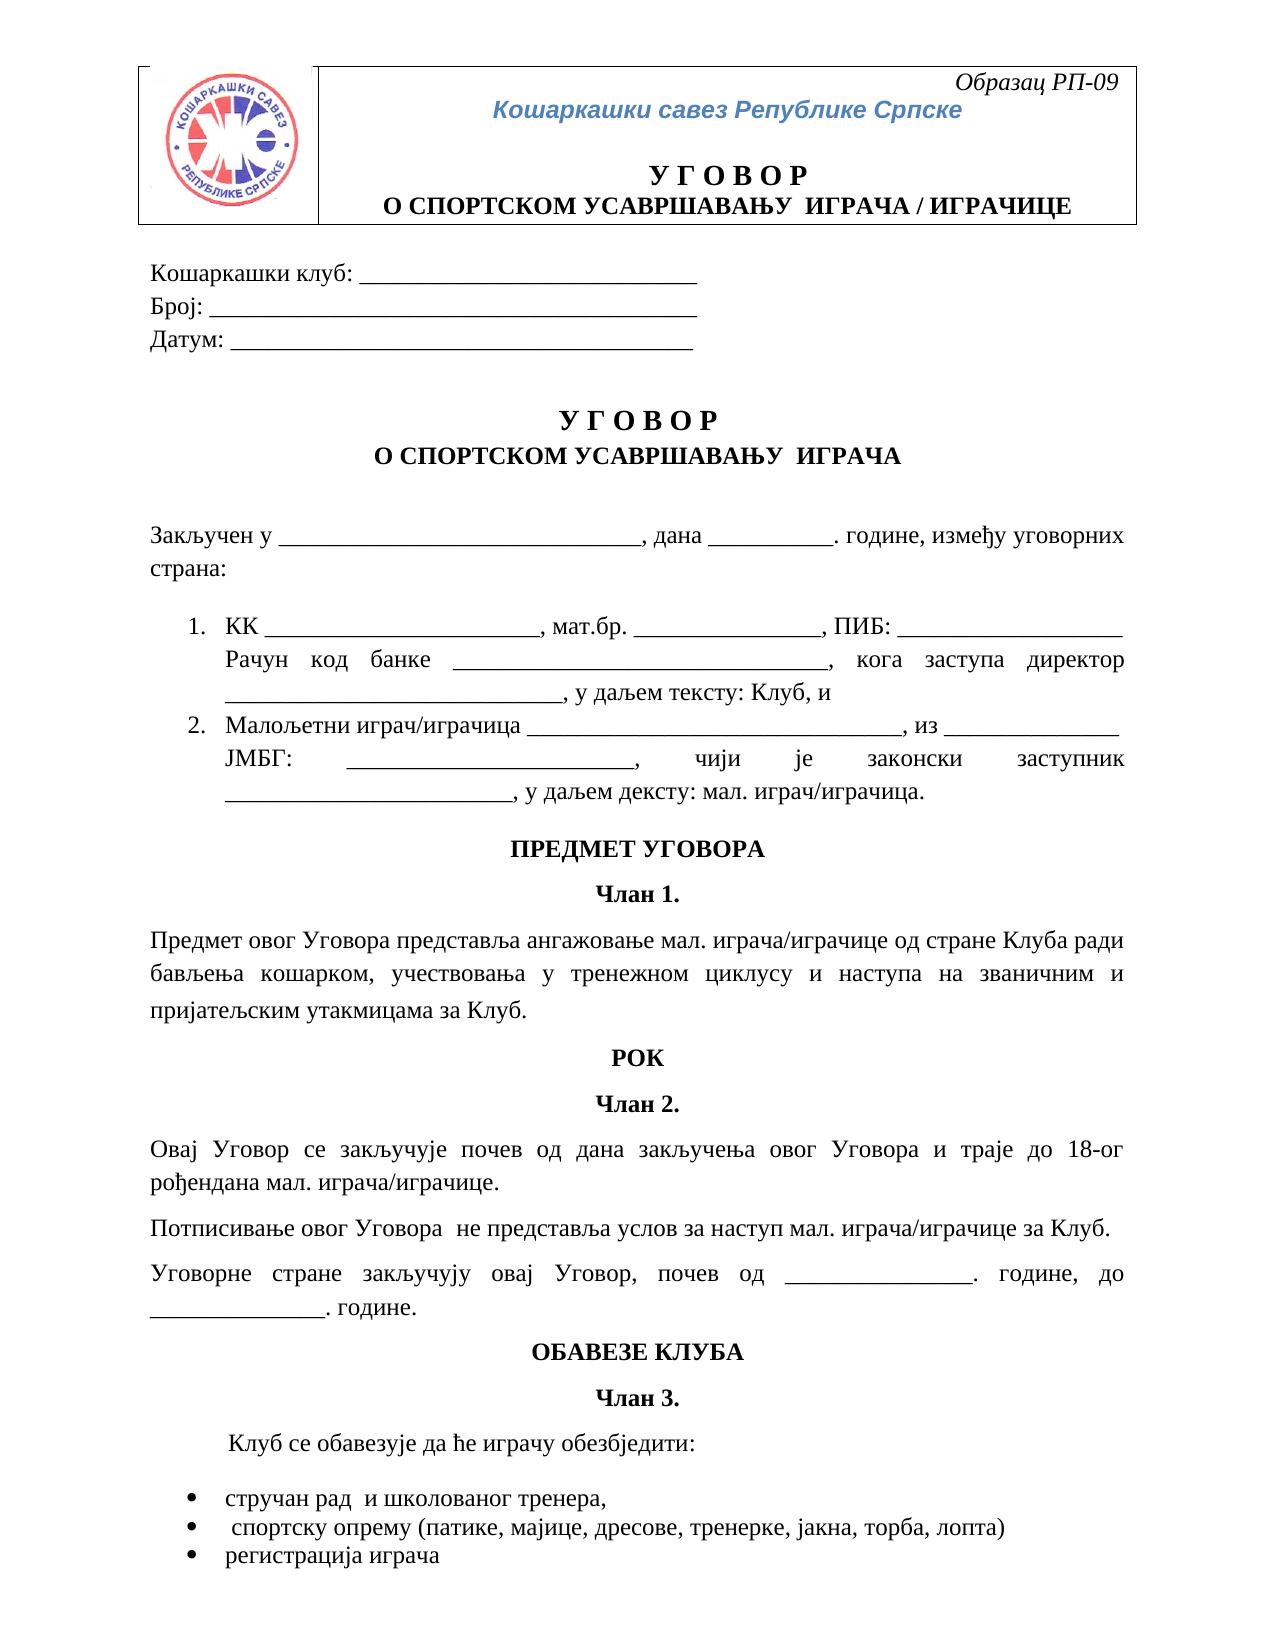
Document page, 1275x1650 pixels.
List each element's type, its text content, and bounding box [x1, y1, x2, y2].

text Клуб се обавезује да ће играчу обезбједити: [150, 1428, 1125, 1457]
text Уговорне стране закључују овај Уговор, почев од _______________. године, до ______________. године. [150, 1258, 1125, 1320]
text О СПОРТСКОМ УСАВРШАВАЊУ ИГРАЧА [150, 441, 1125, 470]
list ЈМБГ: _______________________, чији је законски заступник _______________________, у даљем дексту: мал. играч/играчица. [225, 743, 1125, 804]
picture [150, 66, 313, 212]
text Члан 1. [150, 879, 1125, 908]
list Рачун код банке ______________________________, кога заступа директор ___________________________, у даљем тексту: Клуб, и [225, 644, 1125, 706]
text Закључен у _____________________________, дана __________. године, између уговорних страна: [150, 520, 1125, 581]
text У Г О В О Р [150, 403, 1125, 436]
text Члан 2. [150, 1089, 1125, 1118]
list спортску опрему (патике, мајице, дресове, тренерке, јакна, торба, лопта) [187, 1512, 1125, 1540]
text ОБАВЕЗЕ КЛУБА [150, 1337, 1125, 1366]
list стручан рад и школованог тренера, [187, 1483, 1125, 1512]
text Предмет овог Уговора представља ангажовање мал. играча/играчице од стране Клуба ради бављења кошарком, учествовања у тренежном циклусу и наступа на званичним и пријатељским утакмицама за Клуб. [150, 925, 1125, 1026]
list КК ______________________, мат.бр. _______________, ПИБ: __________________ [187, 611, 1125, 639]
table_header Образац РП-09 Кошаркашки савез Републике Српске У Г О В О Р О СПОРТСКОМ УСАВРШАВАЊУ ИГРАЧА / ИГРАЧИЦЕ [319, 67, 1136, 224]
text Датум: _____________________________________ [150, 324, 1125, 353]
text Члан 3. [150, 1383, 1125, 1411]
text Број: _______________________________________ [150, 291, 1125, 320]
text РОК [150, 1043, 1125, 1072]
text Овај Уговор се закључује почев од дана закључења овог Уговора и траје до 18-ог рођендана мал. играча/играчице. [150, 1134, 1125, 1196]
text ПРЕДМЕТ УГОВОРА [150, 834, 1125, 863]
text Кошаркашки клуб: ___________________________ [150, 258, 1125, 287]
text Потписивање овог Уговора не представља услов за наступ мал. играча/играчице за Клуб. [150, 1213, 1125, 1242]
table_header [139, 67, 318, 224]
list Малољетни играч/играчица ______________________________, из ______________ [187, 710, 1125, 738]
list регистрација играча [187, 1540, 1125, 1569]
